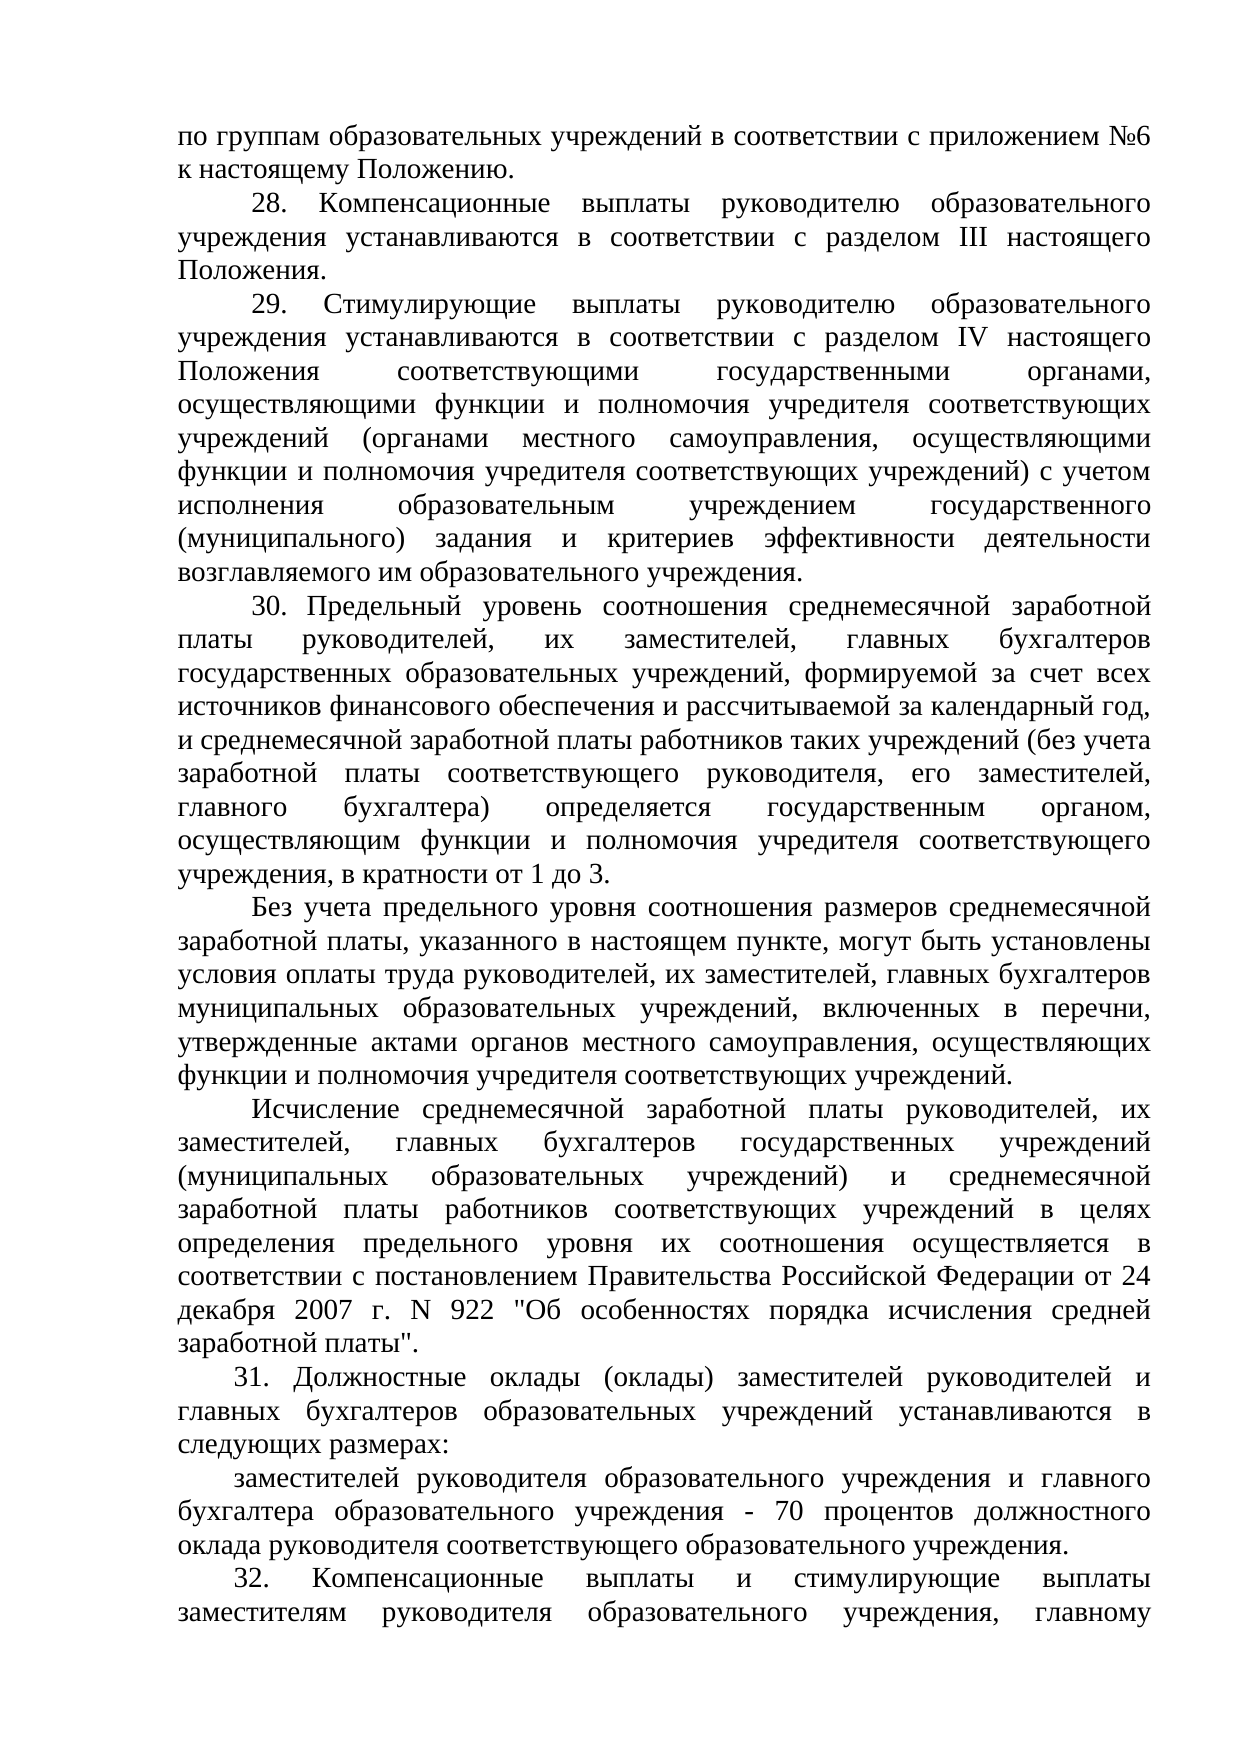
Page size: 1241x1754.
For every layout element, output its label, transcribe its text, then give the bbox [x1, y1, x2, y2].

text 31. Должностные оклады (оклады) заместителей руководителей и главных бухгалтеров образовательных учреждений устанавливаются в следующих размерах: [177, 1359, 1152, 1460]
text 28. Компенсационные выплаты руководителю образовательного учреждения устанавливаются в соответствии с разделом III настоящего Положения. [177, 185, 1152, 286]
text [177, 1560, 1152, 1627]
text Без учета предельного уровня соотношения размеров среднемесячной заработной платы, указанного в настоящем пункте, могут быть установлены условия оплаты труда руководителей, их заместителей, главных бухгалтеров муниципальных образовательных учреждений, включенных в перечни, утвержденные актами органов местного самоуправления, осуществляющих функции и полномочия учредителя соответствующих учреждений. [177, 889, 1152, 1091]
text заместителей руководителя образовательного учреждения и главного бухгалтера образовательного учреждения - 70 процентов должностного оклада руководителя соответствующего образовательного учреждения. [177, 1460, 1152, 1560]
text 30. Предельный уровень соотношения среднемесячной заработной платы руководителей, их заместителей, главных бухгалтеров государственных образовательных учреждений, формируемой за счет всех источников финансового обеспечения и рассчитываемой за календарный год, и среднемесячной заработной платы работников таких учреждений (без учета заработной платы соответствующего руководителя, его заместителей, главного бухгалтера) определяется государственным органом, осуществляющим функции и полномочия учредителя соответствующего учреждения, в кратности от 1 до 3. [177, 588, 1152, 889]
text 29. Стимулирующие выплаты руководителю образовательного учреждения устанавливаются в соответствии с разделом IV настоящего Положения соответствующими государственными органами, осуществляющими функции и полномочия учредителя соответствующих учреждений (органами местного самоуправления, осуществляющими функции и полномочия учредителя соответствующих учреждений) с учетом исполнения образовательным учреждением государственного (муниципального) задания и критериев эффективности деятельности возглавляемого им образовательного учреждения. [177, 286, 1152, 588]
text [177, 118, 1152, 185]
text Исчисление среднемесячной заработной платы руководителей, их заместителей, главных бухгалтеров государственных учреждений (муниципальных образовательных учреждений) и среднемесячной заработной платы работников соответствующих учреждений в целях определения предельного уровня их соотношения осуществляется в соответствии с постановлением Правительства Российской Федерации от 24 декабря 2007 г. N 922 "Об особенностях порядка исчисления средней заработной платы". [177, 1091, 1152, 1359]
